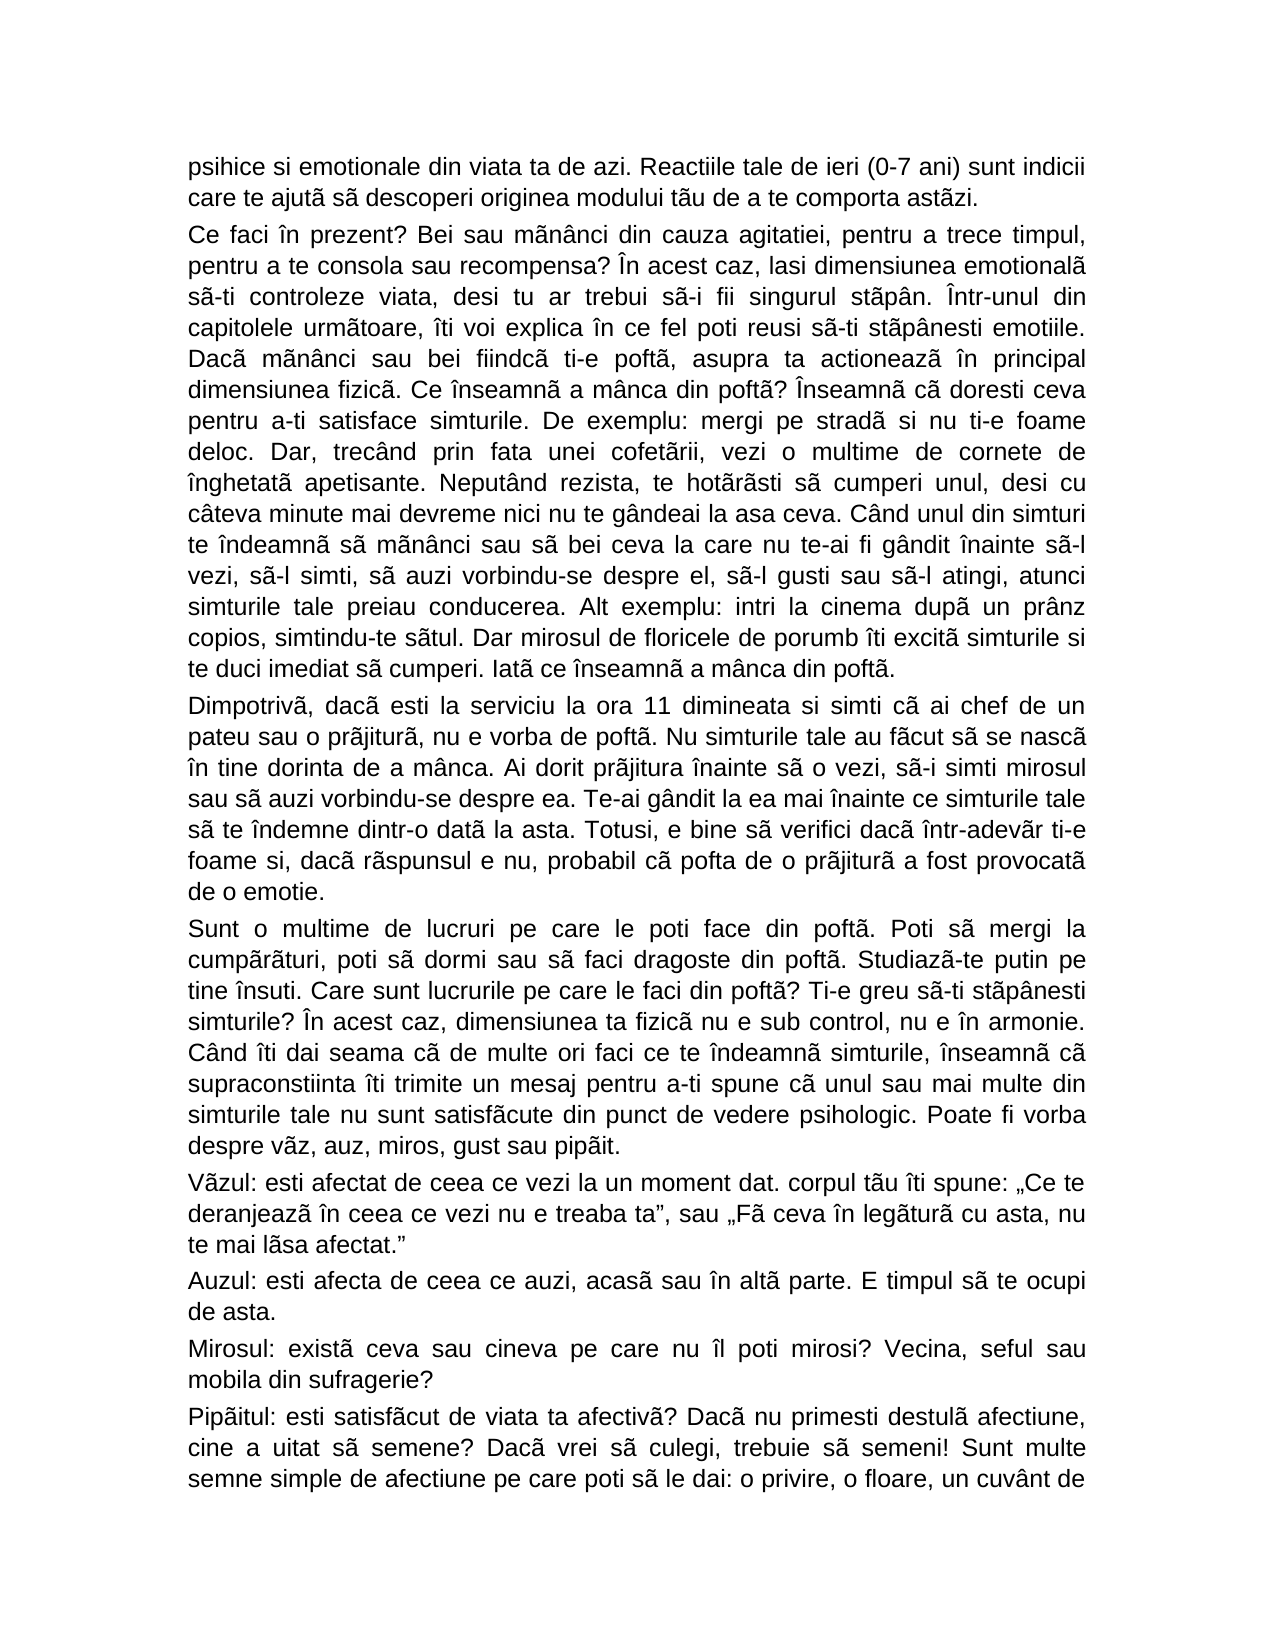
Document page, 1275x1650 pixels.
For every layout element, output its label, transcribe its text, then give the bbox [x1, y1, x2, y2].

text Mirosul: existã ceva sau cineva pe care nu îl poti mirosi? Vecina, seful sau mobila din sufragerie? [188, 1334, 1088, 1394]
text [188, 1401, 1088, 1492]
text Vãzul: esti afectat de ceea ce vezi la un moment dat. corpul tãu îti spune: „Ce te deranjeazã în ceea ce vezi nu e treaba ta”, sau „Fã ceva în legãturã cu asta, nu te mai lãsa afectat.” [188, 1168, 1088, 1258]
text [188, 152, 1088, 212]
text Ce faci în prezent? Bei sau mãnânci din cauza agitatiei, pentru a trece timpul, pentru a te consola sau recompensa? În acest caz, lasi dimensiunea emotionalã sã-ti controleze viata, desi tu ar trebui sã-i fii singurul stãpân. Într-unul din capitolele urmãtoare, îti voi explica în ce fel poti reusi sã-ti stãpânesti emotiile. Dacã mãnânci sau bei fiindcã ti-e poftã, asupra ta actioneazã în principal dimensiunea fizicã. Ce înseamnã a mânca din poftã? Înseamnã cã doresti ceva pentru a-ti satisface simturile. De exemplu: mergi pe stradã si nu ti-e foame deloc. Dar, trecând prin fata unei cofetãrii, vezi o multime de cornete de înghetatã apetisante. Neputând rezista, te hotãrãsti sã cumperi unul, desi cu câteva minute mai devreme nici nu te gândeai la asa ceva. Când unul din simturi te îndeamnã sã mãnânci sau sã bei ceva la care nu te-ai fi gândit înainte sã-l vezi, sã-l simti, sã auzi vorbindu-se despre el, sã-l gusti sau sã-l atingi, atunci simturile tale preiau conducerea. Alt exemplu: intri la cinema dupã un prânz copios, simtindu-te sãtul. Dar mirosul de floricele de porumb îti excitã simturile si te duci imediat sã cumperi. Iatã ce înseamnã a mânca din poftã. [188, 220, 1088, 683]
text Auzul: esti afecta de ceea ce auzi, acasã sau în altã parte. E timpul sã te ocupi de asta. [188, 1266, 1088, 1326]
text Dimpotrivã, dacã esti la serviciu la ora 11 dimineata si simti cã ai chef de un pateu sau o prãjiturã, nu e vorba de poftã. Nu simturile tale au fãcut sã se nascã în tine dorinta de a mânca. Ai dorit prãjitura înainte sã o vezi, sã-i simti mirosul sau sã auzi vorbindu-se despre ea. Te-ai gândit la ea mai înainte ce simturile tale sã te îndemne dintr-o datã la asta. Totusi, e bine sã verifici dacã într-adevãr ti-e foame si, dacã rãspunsul e nu, probabil cã pofta de o prãjiturã a fost provocatã de o emotie. [188, 691, 1088, 906]
text Sunt o multime de lucruri pe care le poti face din poftã. Poti sã mergi la cumpãrãturi, poti sã dormi sau sã faci dragoste din poftã. Studiazã-te putin pe tine însuti. Care sunt lucrurile pe care le faci din poftã? Ti-e greu sã-ti stãpânesti simturile? În acest caz, dimensiunea ta fizicã nu e sub control, nu e în armonie. Când îti dai seama cã de multe ori faci ce te îndeamnã simturile, înseamnã cã supraconstiinta îti trimite un mesaj pentru a-ti spune cã unul sau mai multe din simturile tale nu sunt satisfãcute din punct de vedere psihologic. Poate fi vorba despre vãz, auz, miros, gust sau pipãit. [188, 914, 1088, 1160]
